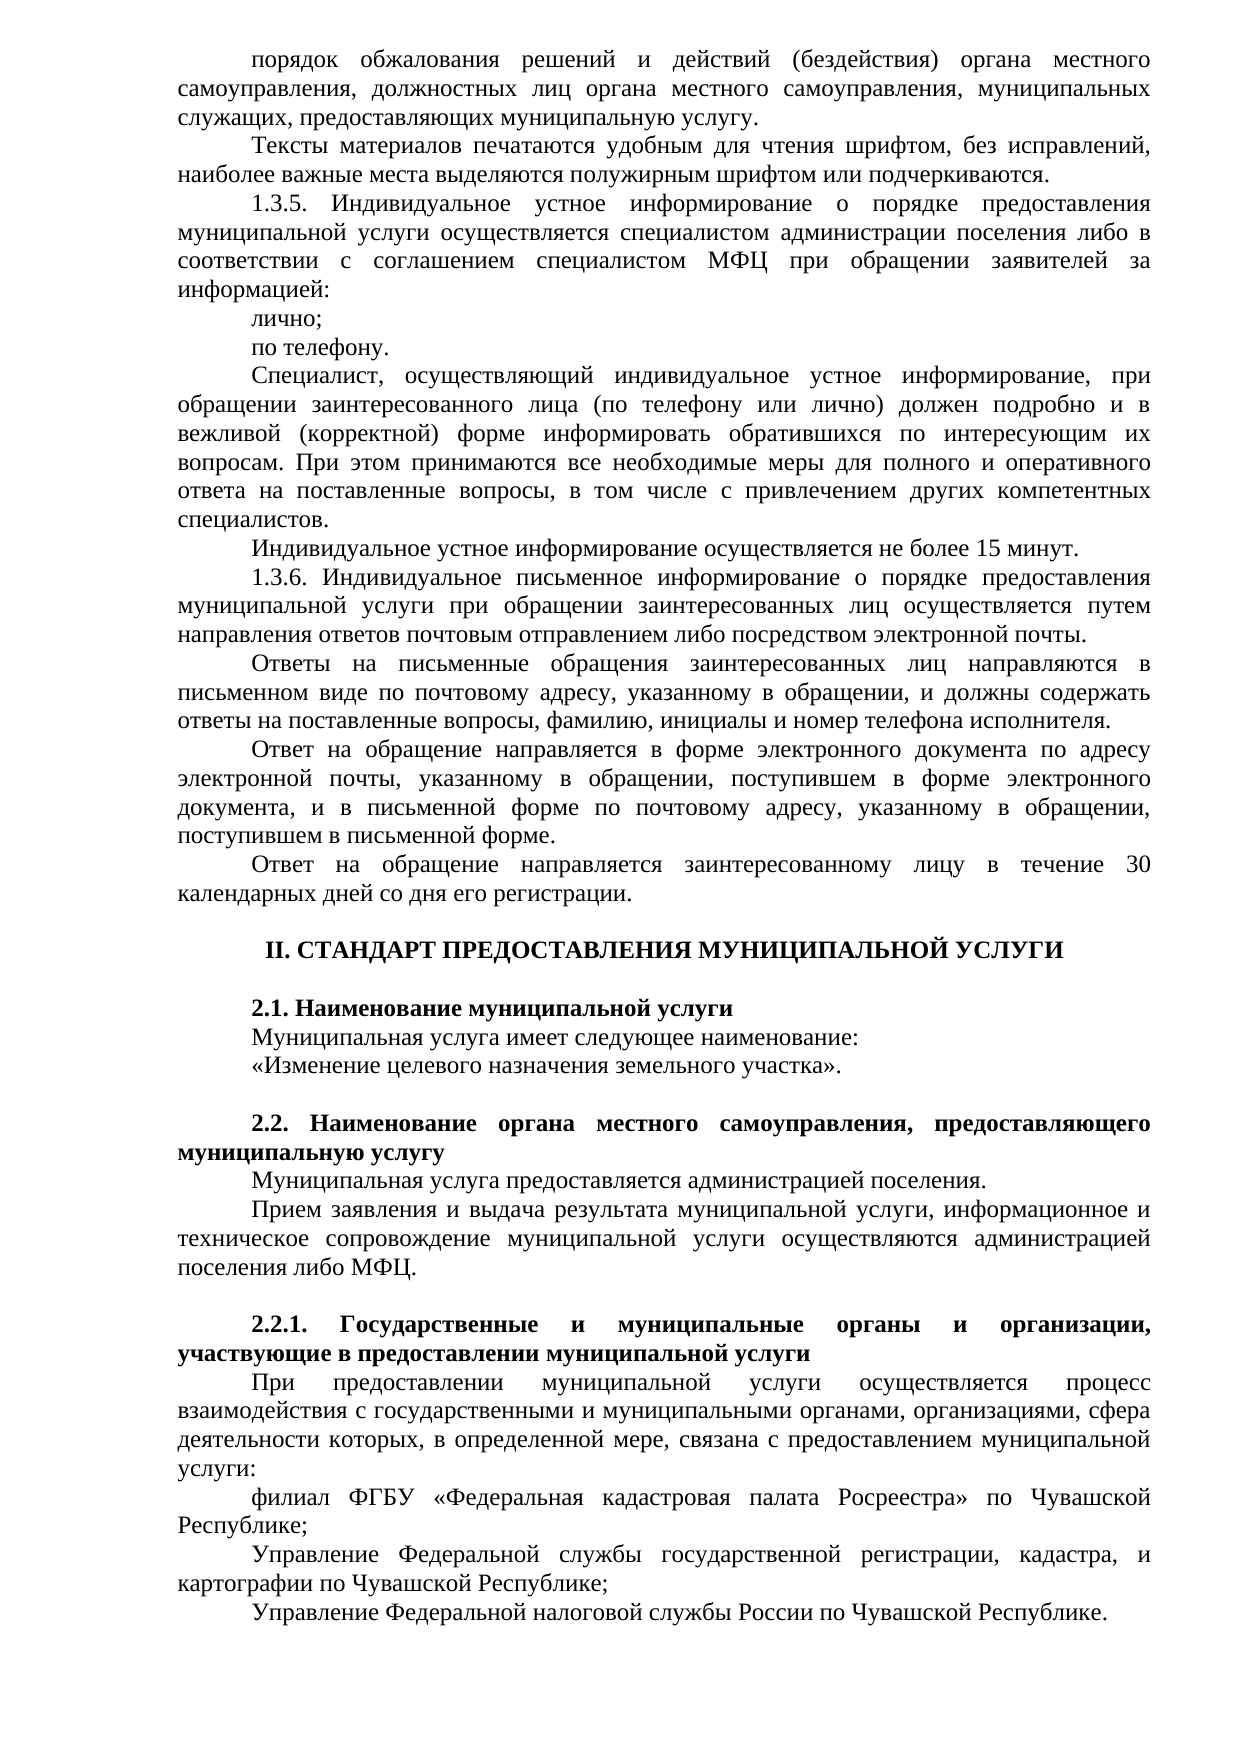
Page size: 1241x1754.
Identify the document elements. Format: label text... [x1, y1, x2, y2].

text Прием заявления и выдача результата муниципальной услуги, информационное и техническое сопровождение муниципальной услуги осуществляются администрацией поселения либо МФЦ. [177, 1194, 1152, 1281]
text Ответы на письменные обращения заинтересованных лиц направляются в письменном виде по почтовому адресу, указанному в обращении, и должны содержать ответы на поставленные вопросы, фамилию, инициалы и номер телефона исполнителя. [177, 648, 1152, 734]
text Муниципальная услуга предоставляется администрацией поселения. [177, 1166, 1152, 1194]
text Управление Федеральной налоговой службы России по Чувашской Республике. [177, 1597, 1152, 1626]
text «Изменение целевого назначения земельного участка». [177, 1051, 1152, 1079]
text Индивидуальное устное информирование осуществляется не более 15 минут. [177, 533, 1152, 562]
text лично; [177, 303, 1152, 332]
text Управление Федеральной службы государственной регистрации, кадастра, и картографии по Чувашской Республике; [177, 1539, 1152, 1597]
text 1.3.5. Индивидуальное устное информирование о порядке предоставления муниципальной услуги осуществляется специалистом администрации поселения либо в соответствии с соглашением специалистом МФЦ при обращении заявителей за информацией: [177, 188, 1152, 303]
text Ответ на обращение направляется в форме электронного документа по адресу электронной почты, указанному в обращении, поступившем в форме электронного документа, и в письменной форме по почтовому адресу, указанному в обращении, поступившем в письменной форме. [177, 734, 1152, 849]
text Муниципальная услуга имеет следующее наименование: [177, 1022, 1152, 1051]
text При предоставлении муниципальной услуги осуществляется процесс взаимодействия с государственными и муниципальными органами, организациями, сфера деятельности которых, в определенной мере, связана с предоставлением муниципальной услуги: [177, 1367, 1152, 1482]
text Специалист, осуществляющий индивидуальное устное информирование, при обращении заинтересованного лица (по телефону или лично) должен подробно и в вежливой (корректной) форме информировать обратившихся по интересующим их вопросам. При этом принимаются все необходимые меры для полного и оперативного ответа на поставленные вопросы, в том числе с привлечением других компетентных специалистов. [177, 361, 1152, 533]
text 2.2. Наименование органа местного самоуправления, предоставляющего муниципальную услугу [177, 1108, 1152, 1166]
text порядок обжалования решений и действий (бездействия) органа местного самоуправления, должностных лиц органа местного самоуправления, муниципальных служащих, предоставляющих муниципальную услугу. [177, 44, 1152, 131]
text Ответ на обращение направляется заинтересованному лицу в течение 30 календарных дней со дня его регистрации. [177, 849, 1152, 907]
text 1.3.6. Индивидуальное письменное информирование о порядке предоставления муниципальной услуги при обращении заинтересованных лиц осуществляется путем направления ответов почтовым отправлением либо посредством электронной почты. [177, 562, 1152, 648]
text II. СТАНДАРТ ПРЕДОСТАВЛЕНИЯ МУНИЦИПАЛЬНОЙ УСЛУГИ [177, 936, 1152, 964]
text филиал ФГБУ «Федеральная кадастровая палата Росреестра» по Чувашской Республике; [177, 1482, 1152, 1539]
text 2.1. Наименование муниципальной услуги [177, 993, 1152, 1022]
text по телефону. [177, 332, 1152, 361]
text 2.2.1. Государственные и муниципальные органы и организации, участвующие в предоставлении муниципальной услуги [177, 1309, 1152, 1367]
text Тексты материалов печатаются удобным для чтения шрифтом, без исправлений, наиболее важные места выделяются полужирным шрифтом или подчеркиваются. [177, 131, 1152, 188]
